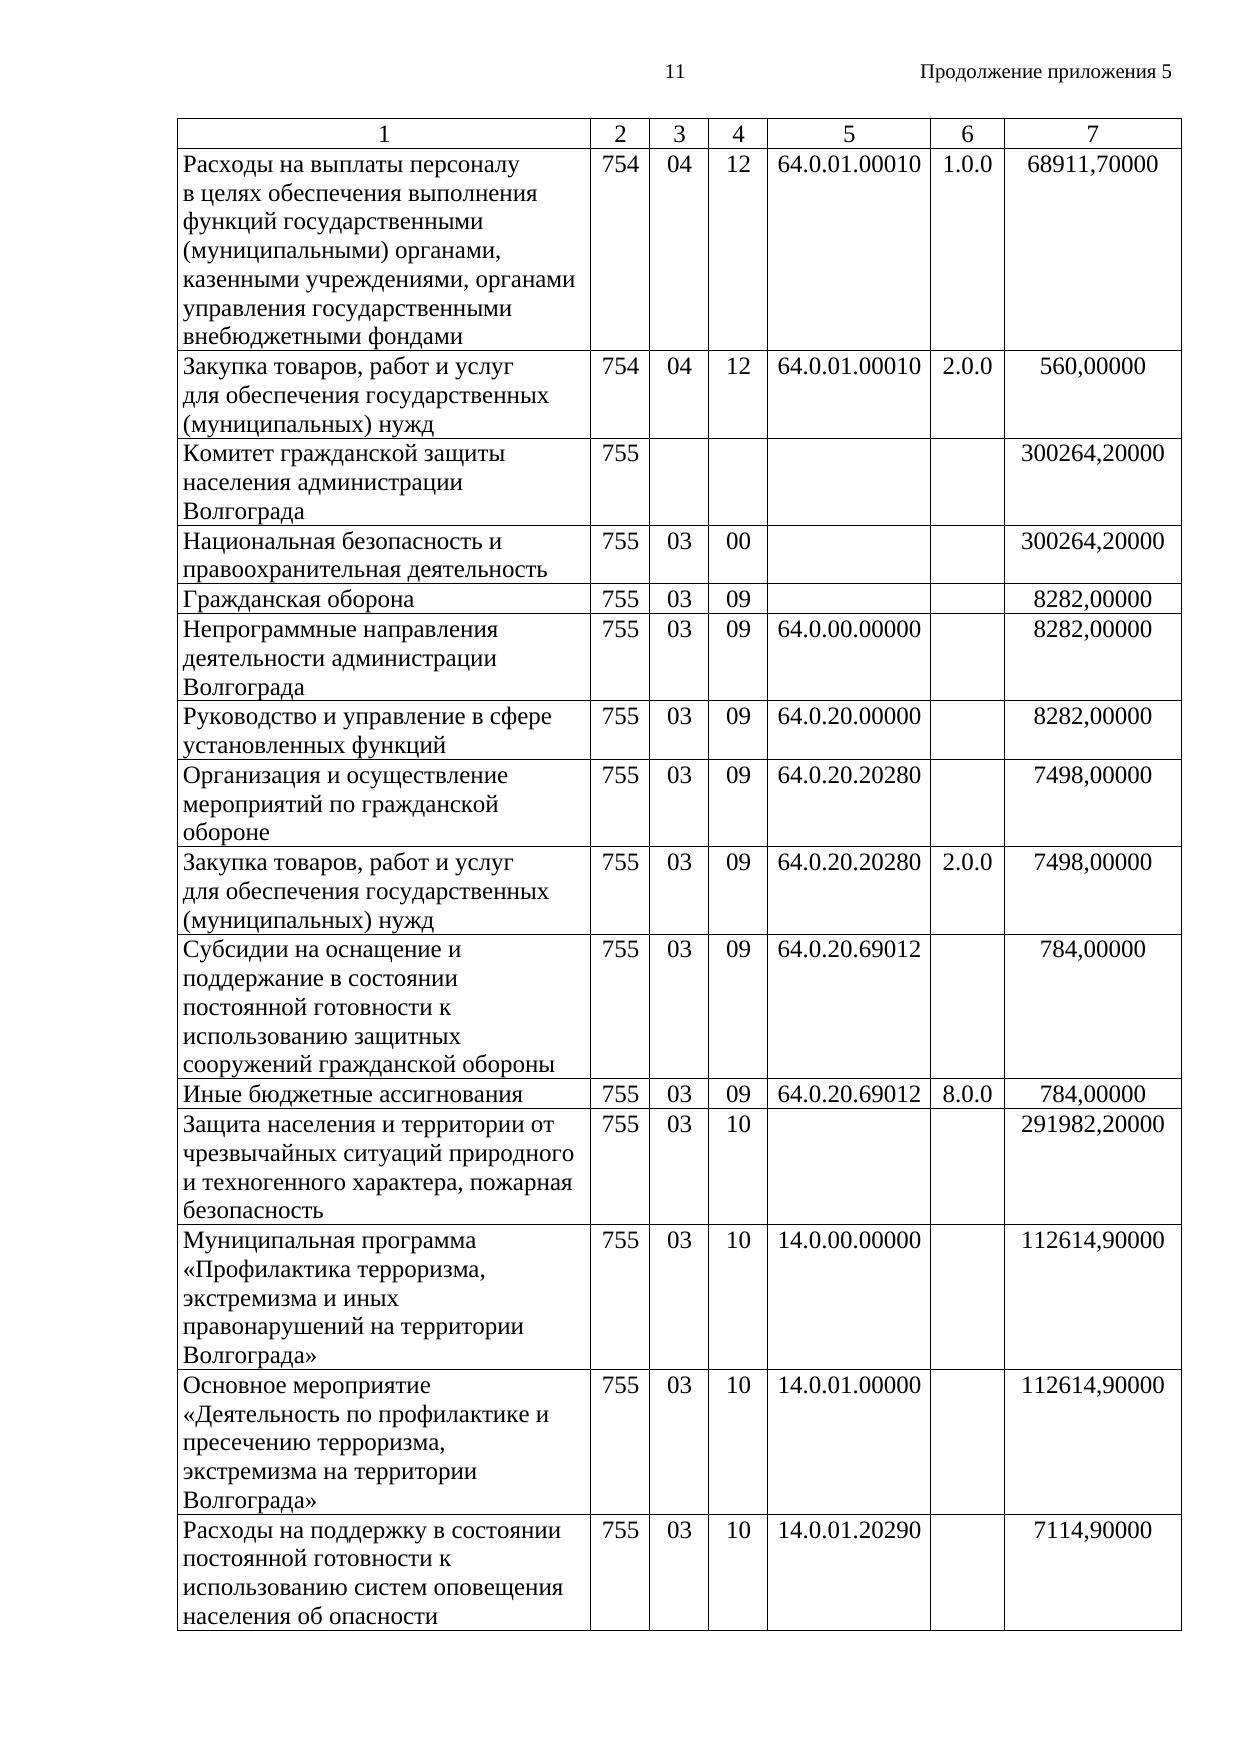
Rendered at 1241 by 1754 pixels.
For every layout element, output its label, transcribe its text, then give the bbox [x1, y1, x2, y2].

table_cell 12 [709, 149, 767, 350]
table_cell [931, 1225, 1004, 1369]
table_cell 755 [591, 584, 649, 613]
table_cell 2.0.0 [931, 847, 1004, 933]
table_cell 03 [650, 1515, 708, 1630]
table_header 7 [1005, 119, 1181, 148]
table_cell [931, 935, 1004, 1078]
table_cell 7498,00000 [1005, 760, 1181, 846]
table_header 6 [931, 119, 1004, 148]
table_cell 09 [709, 1079, 767, 1108]
table_cell Расходы на выплаты персоналу в целях обеспечения выполнения функций государственными (муниципальными) органами, казенными учреждениями, органами управления государственными внебюджетными фондами [178, 149, 590, 350]
table_cell Непрограммные направления деятельности администрации Волгограда [178, 614, 590, 700]
table_cell 64.0.20.69012 [768, 935, 930, 1078]
table_cell [768, 584, 930, 613]
table_cell 64.0.00.00000 [768, 614, 930, 700]
table_cell 784,00000 [1005, 935, 1181, 1078]
table_cell 10 [709, 1370, 767, 1514]
table_cell 64.0.20.20280 [768, 760, 930, 846]
table_cell 755 [591, 701, 649, 759]
table_cell 300264,20000 [1005, 526, 1181, 583]
table_cell 754 [591, 149, 649, 350]
table_cell 755 [591, 1225, 649, 1369]
table_cell [931, 1370, 1004, 1514]
table_cell 09 [709, 935, 767, 1078]
table_cell 03 [650, 701, 708, 759]
table_cell 64.0.01.00010 [768, 149, 930, 350]
table_header 4 [709, 119, 767, 148]
table_cell 755 [591, 439, 649, 525]
table_cell Организация и осуществление мероприятий по гражданской обороне [178, 760, 590, 846]
table_cell 755 [591, 760, 649, 846]
table_cell 8.0.0 [931, 1079, 1004, 1108]
table_cell 03 [650, 526, 708, 583]
table_cell 7114,90000 [1005, 1515, 1181, 1630]
table_cell 8282,00000 [1005, 701, 1181, 759]
table_cell 755 [591, 1515, 649, 1630]
table_cell Гражданская оборона [178, 584, 590, 613]
table_cell 04 [650, 351, 708, 437]
table_cell [650, 439, 708, 525]
table_cell 291982,20000 [1005, 1109, 1181, 1224]
table_cell 12 [709, 351, 767, 437]
table_cell 64.0.20.69012 [768, 1079, 930, 1108]
table_cell [931, 526, 1004, 583]
table_cell 755 [591, 1109, 649, 1224]
table_cell 2.0.0 [931, 351, 1004, 437]
table_cell Защита населения и территории от чрезвычайных ситуаций природного и техногенного характера, пожарная безопасность [178, 1109, 590, 1224]
table_cell 8282,00000 [1005, 614, 1181, 700]
table_cell 300264,20000 [1005, 439, 1181, 525]
table_cell [931, 1515, 1004, 1630]
table_cell [931, 1109, 1004, 1224]
table_cell Закупка товаров, работ и услуг для обеспечения государственных (муниципальных) нужд [178, 351, 590, 437]
table_cell 755 [591, 935, 649, 1078]
table_cell 14.0.01.20290 [768, 1515, 930, 1630]
table_cell 03 [650, 935, 708, 1078]
table_cell 10 [709, 1515, 767, 1630]
table_cell 03 [650, 1109, 708, 1224]
table_cell [931, 701, 1004, 759]
table_cell [931, 760, 1004, 846]
table_cell Иные бюджетные ассигнования [178, 1079, 590, 1108]
table_cell 68911,70000 [1005, 149, 1181, 350]
table_cell Субсидии на оснащение и поддержание в состоянии постоянной готовности к использованию защитных сооружений гражданской обороны [178, 935, 590, 1078]
table_cell 04 [650, 149, 708, 350]
table_cell 14.0.01.00000 [768, 1370, 930, 1514]
table_cell 1.0.0 [931, 149, 1004, 350]
table_cell 7498,00000 [1005, 847, 1181, 933]
table_cell 112614,90000 [1005, 1225, 1181, 1369]
table_cell 755 [591, 847, 649, 933]
table_cell 14.0.00.00000 [768, 1225, 930, 1369]
table_cell 03 [650, 760, 708, 846]
table_cell 09 [709, 584, 767, 613]
table_cell 755 [591, 1079, 649, 1108]
table_cell 64.0.20.20280 [768, 847, 930, 933]
table_cell 10 [709, 1109, 767, 1224]
table_cell 03 [650, 1079, 708, 1108]
table_cell 755 [591, 614, 649, 700]
table_cell [931, 614, 1004, 700]
table_cell 10 [709, 1225, 767, 1369]
table_cell 03 [650, 584, 708, 613]
table_cell 09 [709, 614, 767, 700]
table_cell 8282,00000 [1005, 584, 1181, 613]
table_cell 03 [650, 614, 708, 700]
table_cell 03 [650, 1370, 708, 1514]
table_cell Муниципальная программа «Профилактика терроризма, экстремизма и иных правонарушений на территории Волгограда» [178, 1225, 590, 1369]
table_cell 09 [709, 847, 767, 933]
table_cell [768, 526, 930, 583]
table_cell 755 [591, 1370, 649, 1514]
table_cell Национальная безопасность и правоохранительная деятельность [178, 526, 590, 583]
table_cell [768, 1109, 930, 1224]
table_cell Комитет гражданской защиты населения администрации Волгограда [178, 439, 590, 525]
table_cell [931, 584, 1004, 613]
table_cell 09 [709, 701, 767, 759]
table_cell Руководство и управление в сфере установленных функций [178, 701, 590, 759]
table_cell [709, 439, 767, 525]
table_cell 560,00000 [1005, 351, 1181, 437]
table_cell 64.0.01.00010 [768, 351, 930, 437]
table_cell 784,00000 [1005, 1079, 1181, 1108]
table_cell 755 [591, 526, 649, 583]
table_cell Расходы на поддержку в состоянии постоянной готовности к использованию систем оповещения населения об опасности [178, 1515, 590, 1630]
table_cell 03 [650, 847, 708, 933]
table_cell [768, 439, 930, 525]
table_header 1 [178, 119, 590, 148]
table_header 2 [591, 119, 649, 148]
table_cell Закупка товаров, работ и услуг для обеспечения государственных (муниципальных) нужд [178, 847, 590, 933]
table_cell 112614,90000 [1005, 1370, 1181, 1514]
table_cell 03 [650, 1225, 708, 1369]
table_header 5 [768, 119, 930, 148]
table_cell [931, 439, 1004, 525]
table_cell Основное мероприятие «Деятельность по профилактике и пресечению терроризма, экстремизма на территории Волгограда» [178, 1370, 590, 1514]
table_cell 754 [591, 351, 649, 437]
table_header 3 [650, 119, 708, 148]
table_cell 09 [709, 760, 767, 846]
table_cell 64.0.20.00000 [768, 701, 930, 759]
table_cell 00 [709, 526, 767, 583]
